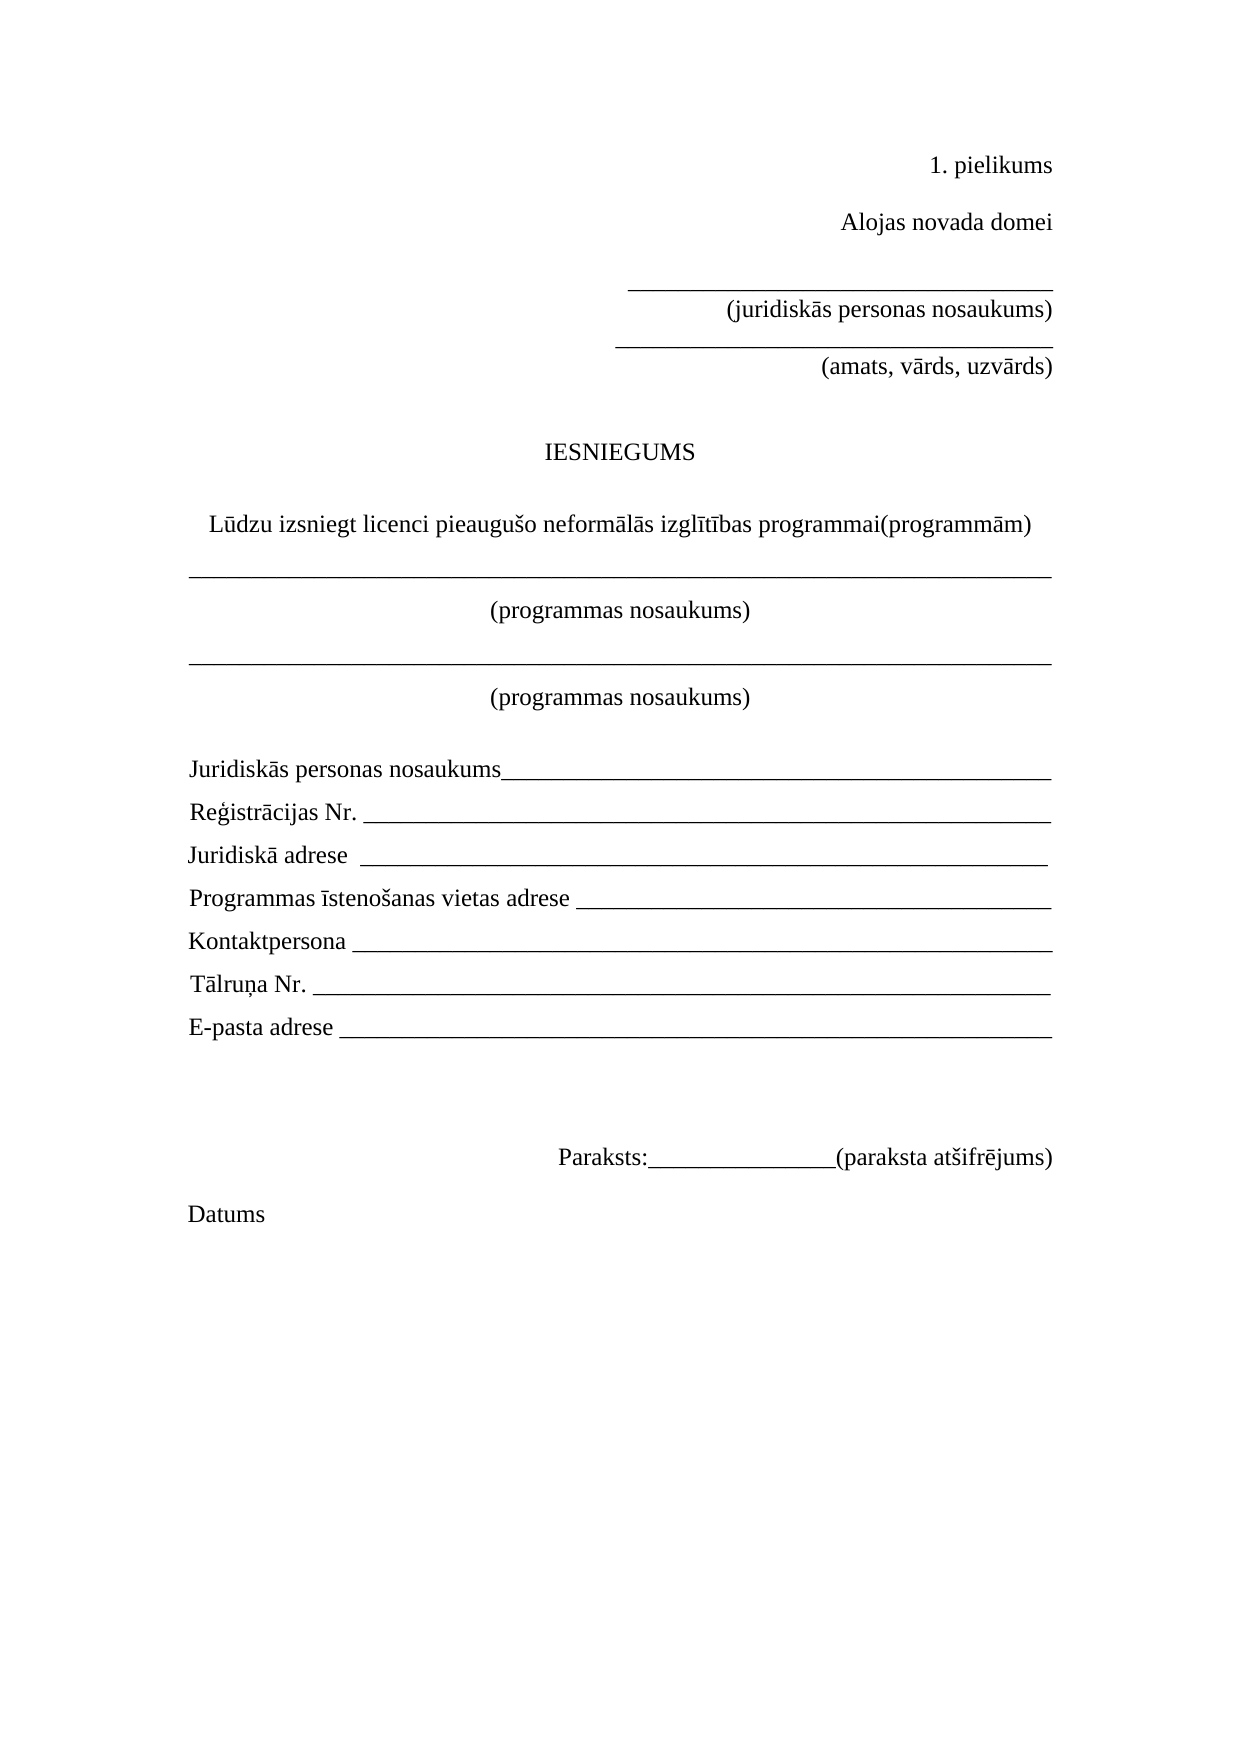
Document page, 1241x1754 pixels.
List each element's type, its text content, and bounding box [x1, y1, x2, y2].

text Programmas īstenošanas vietas adrese ______________________________________ [187, 883, 1053, 912]
text (programmas nosaukums) [187, 596, 1053, 624]
text Alojas novada domei [187, 207, 1053, 236]
text ___________________________________ [187, 322, 1053, 351]
text Tālruņa Nr. ___________________________________________________________ [187, 969, 1053, 998]
text Paraksts:_______________(paraksta atšifrējums) [187, 1142, 1053, 1171]
text (amats, vārds, uzvārds) [187, 351, 1053, 380]
text Lūdzu izsniegt licenci pieaugušo neformālās izglītības programmai(programmām) [187, 509, 1053, 538]
text Kontaktpersona ________________________________________________________ [187, 926, 1053, 955]
text _____________________________________________________________________ [187, 639, 1053, 667]
text (juridiskās personas nosaukums) [187, 294, 1053, 322]
text Juridiskā adrese _______________________________________________________ [187, 840, 1053, 869]
text _____________________________________________________________________ [187, 552, 1053, 581]
text E-pasta adrese _________________________________________________________ [187, 1012, 1053, 1041]
text Reģistrācijas Nr. _______________________________________________________ [187, 797, 1053, 826]
text Datums [187, 1199, 1053, 1228]
text Juridiskās personas nosaukums____________________________________________ [187, 754, 1053, 782]
text __________________________________ [187, 265, 1053, 294]
text 1. pielikums [187, 150, 1053, 179]
text (programmas nosaukums) [187, 682, 1053, 711]
